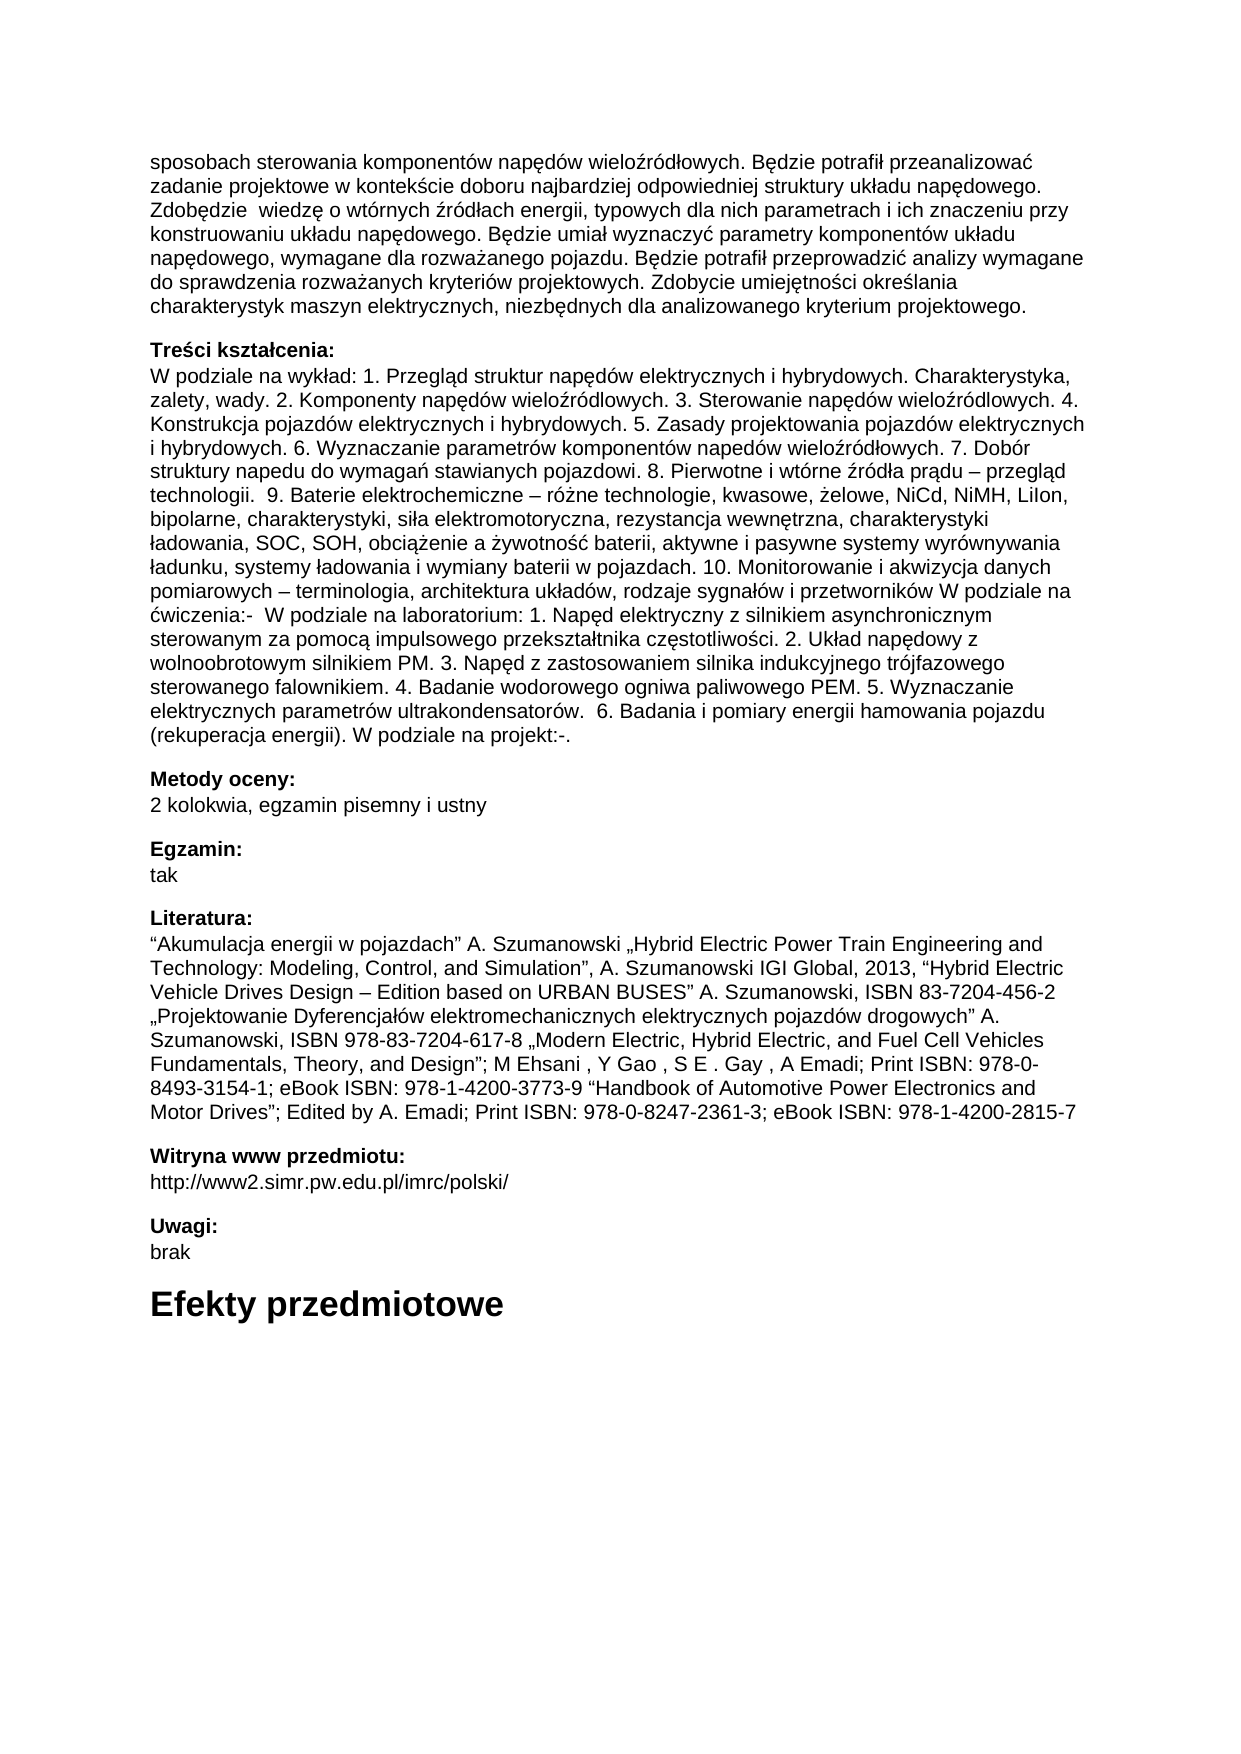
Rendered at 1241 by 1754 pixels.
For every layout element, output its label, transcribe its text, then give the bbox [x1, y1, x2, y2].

text Witryna www przedmiotu: [150, 1144, 1090, 1168]
text Egzamin: [150, 836, 1090, 860]
text “Akumulacja energii w pojazdach” A. Szumanowski „Hybrid Electric Power Train Engineering and Technology: Modeling, Control, and Simulation”, A. Szumanowski IGI Global, 2013, “Hybrid Electric Vehicle Drives Design – Edition based on URBAN BUSES” A. Szumanowski, ISBN 83-7204-456-2 „Projektowanie Dyferencjałów elektromechanicznych elektrycznych pojazdów drogowych” A. Szumanowski, ISBN 978-83-7204-617-8 „Modern Electric, Hybrid Electric, and Fuel Cell Vehicles Fundamentals, Theory, and Design”; M Ehsani , Y Gao , S E . Gay , A Emadi; Print ISBN: 978-0-8493-3154-1; eBook ISBN: 978-1-4200-3773-9 “Handbook of Automotive Power Electronics and Motor Drives”; Edited by A. Emadi; Print ISBN: 978-0-8247-2361-3; eBook ISBN: 978-1-4200-2815-7 [150, 932, 1090, 1124]
text http://www2.simr.pw.edu.pl/imrc/polski/ [150, 1170, 1090, 1194]
text 2 kolokwia, egzamin pisemny i ustny [150, 793, 1090, 817]
text Literatura: [150, 906, 1090, 930]
text Uwagi: [150, 1213, 1090, 1237]
text tak [150, 862, 1090, 886]
subtitle Efekty przedmiotowe [150, 1283, 1090, 1324]
text Metody oceny: [150, 767, 1090, 791]
text Treści kształcenia: [150, 337, 1090, 361]
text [150, 150, 1090, 318]
text W podziale na wykład: 1. Przegląd struktur napędów elektrycznych i hybrydowych. Charakterystyka, zalety, wady. 2. Komponenty napędów wieloźródlowych. 3. Sterowanie napędów wieloźródlowych. 4. Konstrukcja pojazdów elektrycznych i hybrydowych. 5. Zasady projektowania pojazdów elektrycznych i hybrydowych. 6. Wyznaczanie parametrów komponentów napedów wieloźródłowych. 7. Dobór struktury napedu do wymagań stawianych pojazdowi. 8. Pierwotne i wtórne źródła prądu – przegląd technologii. 9. Baterie elektrochemiczne – różne technologie, kwasowe, żelowe, NiCd, NiMH, LiIon, bipolarne, charakterystyki, siła elektromotoryczna, rezystancja wewnętrzna, charakterystyki ładowania, SOC, SOH, obciążenie a żywotność baterii, aktywne i pasywne systemy wyrównywania ładunku, systemy ładowania i wymiany baterii w pojazdach. 10. Monitorowanie i akwizycja danych pomiarowych – terminologia, architektura układów, rodzaje sygnałów i przetworników W podziale na ćwiczenia:- W podziale na laboratorium: 1. Napęd elektryczny z silnikiem asynchronicznym sterowanym za pomocą impulsowego przekształtnika częstotliwości. 2. Układ napędowy z wolnoobrotowym silnikiem PM. 3. Napęd z zastosowaniem silnika indukcyjnego trójfazowego sterowanego falownikiem. 4. Badanie wodorowego ogniwa paliwowego PEM. 5. Wyznaczanie elektrycznych parametrów ultrakondensatorów. 6. Badania i pomiary energii hamowania pojazdu (rekuperacja energii). W podziale na projekt:-. [150, 363, 1090, 747]
text brak [150, 1239, 1090, 1263]
